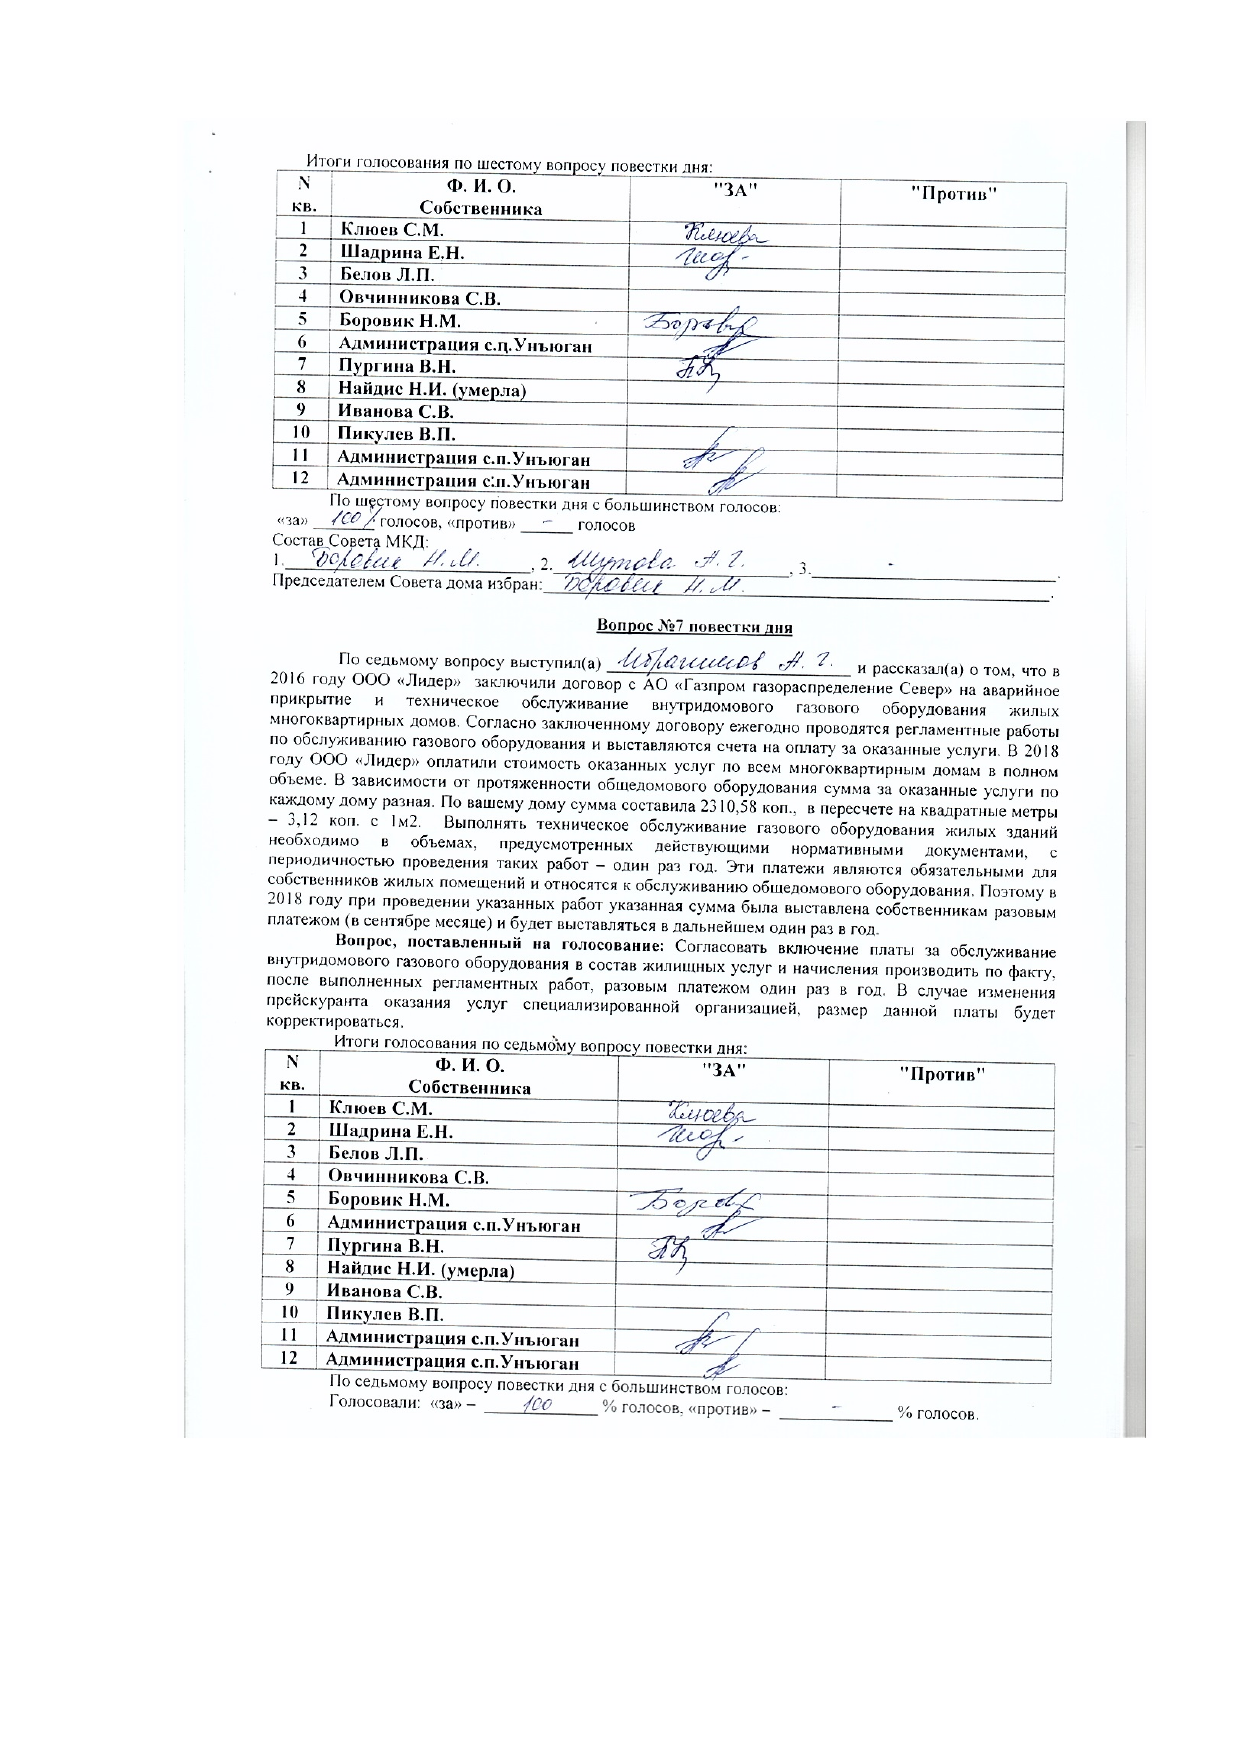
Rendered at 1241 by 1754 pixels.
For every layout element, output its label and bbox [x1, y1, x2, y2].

picture [177, 118, 1152, 1458]
